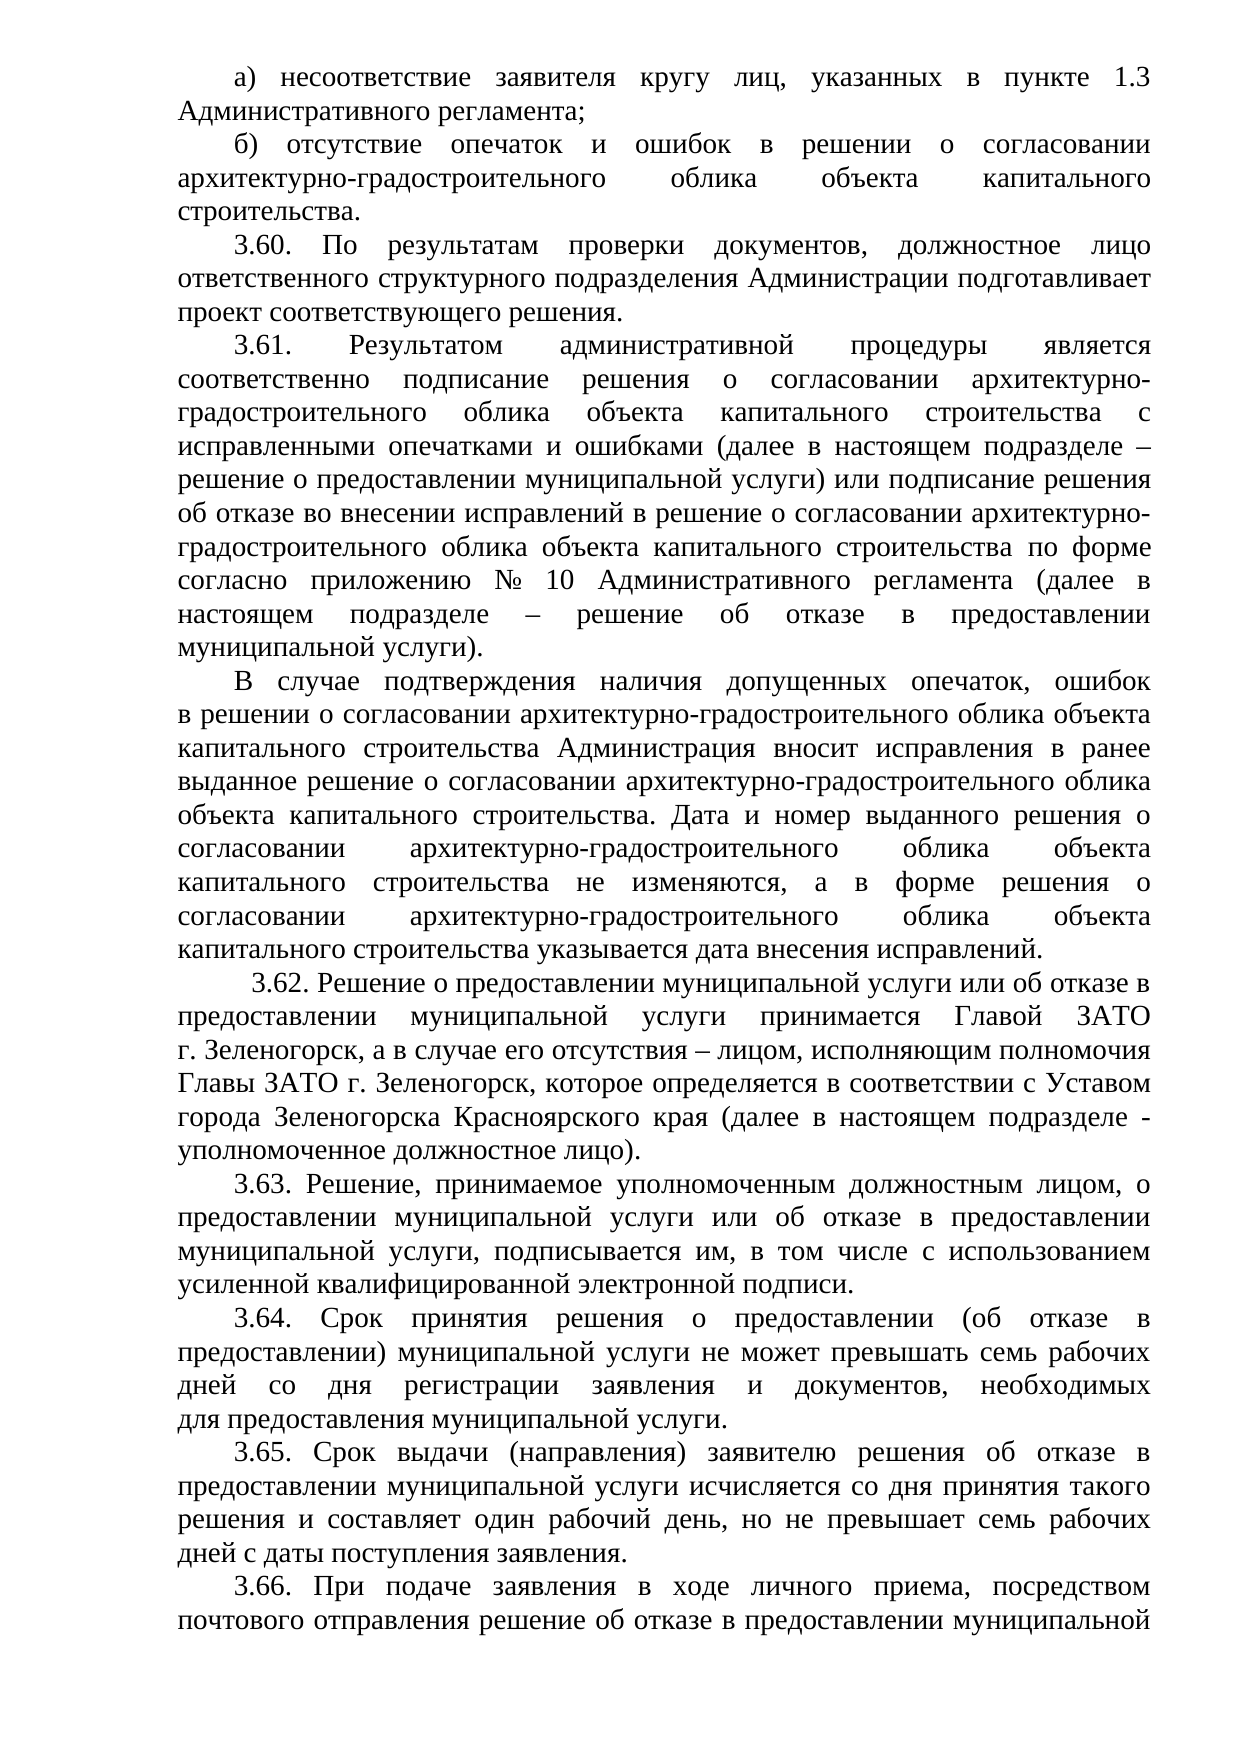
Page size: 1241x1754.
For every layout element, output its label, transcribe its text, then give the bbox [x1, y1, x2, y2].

text б) отсутствие опечаток и ошибок в решении о согласовании архитектурно-градостроительного облика объекта капитального строительства. [177, 126, 1152, 227]
text 3.63. Решение, принимаемое уполномоченным должностным лицом, о предоставлении муниципальной услуги или об отказе в предоставлении муниципальной услуги, подписывается им, в том числе с использованием усиленной квалифицированной электронной подписи. [177, 1166, 1152, 1300]
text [177, 1568, 1152, 1636]
text 3.65. Срок выдачи (направления) заявителю решения об отказе в предоставлении муниципальной услуги исчисляется со дня принятия такого решения и составляет один рабочий день, но не превышает семь рабочих дней с даты поступления заявления. [177, 1434, 1152, 1568]
text 3.61. Результатом административной процедуры является соответственно подписание решения о согласовании архитектурно-градостроительного облика объекта капитального строительства с исправленными опечатками и ошибками (далее в настоящем подразделе – решение о предоставлении муниципальной услуги) или подписание решения об отказе во внесении исправлений в решение о согласовании архитектурно-градостроительного облика объекта капитального строительства по форме согласно приложению № 10 Административного регламента (далее в настоящем подразделе – решение об отказе в предоставлении муниципальной услуги). [177, 327, 1152, 663]
text 3.62. Решение о предоставлении муниципальной услуги или об отказе в предоставлении муниципальной услуги принимается Главой ЗАТО г. Зеленогорск, а в случае его отсутствия – лицом, исполняющим полномочия Главы ЗАТО г. Зеленогорск, которое определяется в соответствии с Уставом города Зеленогорска Красноярского края (далее в настоящем подразделе - уполномоченное должностное лицо). [177, 965, 1152, 1166]
text В случае подтверждения наличия допущенных опечаток, ошибок в решении о согласовании архитектурно-градостроительного облика объекта капитального строительства Администрация вносит исправления в ранее выданное решение о согласовании архитектурно-градостроительного облика объекта капитального строительства. Дата и номер выданного решения о согласовании архитектурно-градостроительного облика объекта капитального строительства не изменяются, а в форме решения о согласовании архитектурно-градостроительного облика объекта капитального строительства указывается дата внесения исправлений. [177, 663, 1152, 965]
text 3.60. По результатам проверки документов, должностное лицо ответственного структурного подразделения Администрации подготавливает проект соответствующего решения. [177, 227, 1152, 327]
text а) несоответствие заявителя кругу лиц, указанных в пункте 1.3 Административного регламента; [177, 59, 1152, 126]
text 3.64. Срок принятия решения о предоставлении (об отказе в предоставлении) муниципальной услуги не может превышать семь рабочих дней со дня регистрации заявления и документов, необходимых для предоставления муниципальной услуги. [177, 1300, 1152, 1434]
